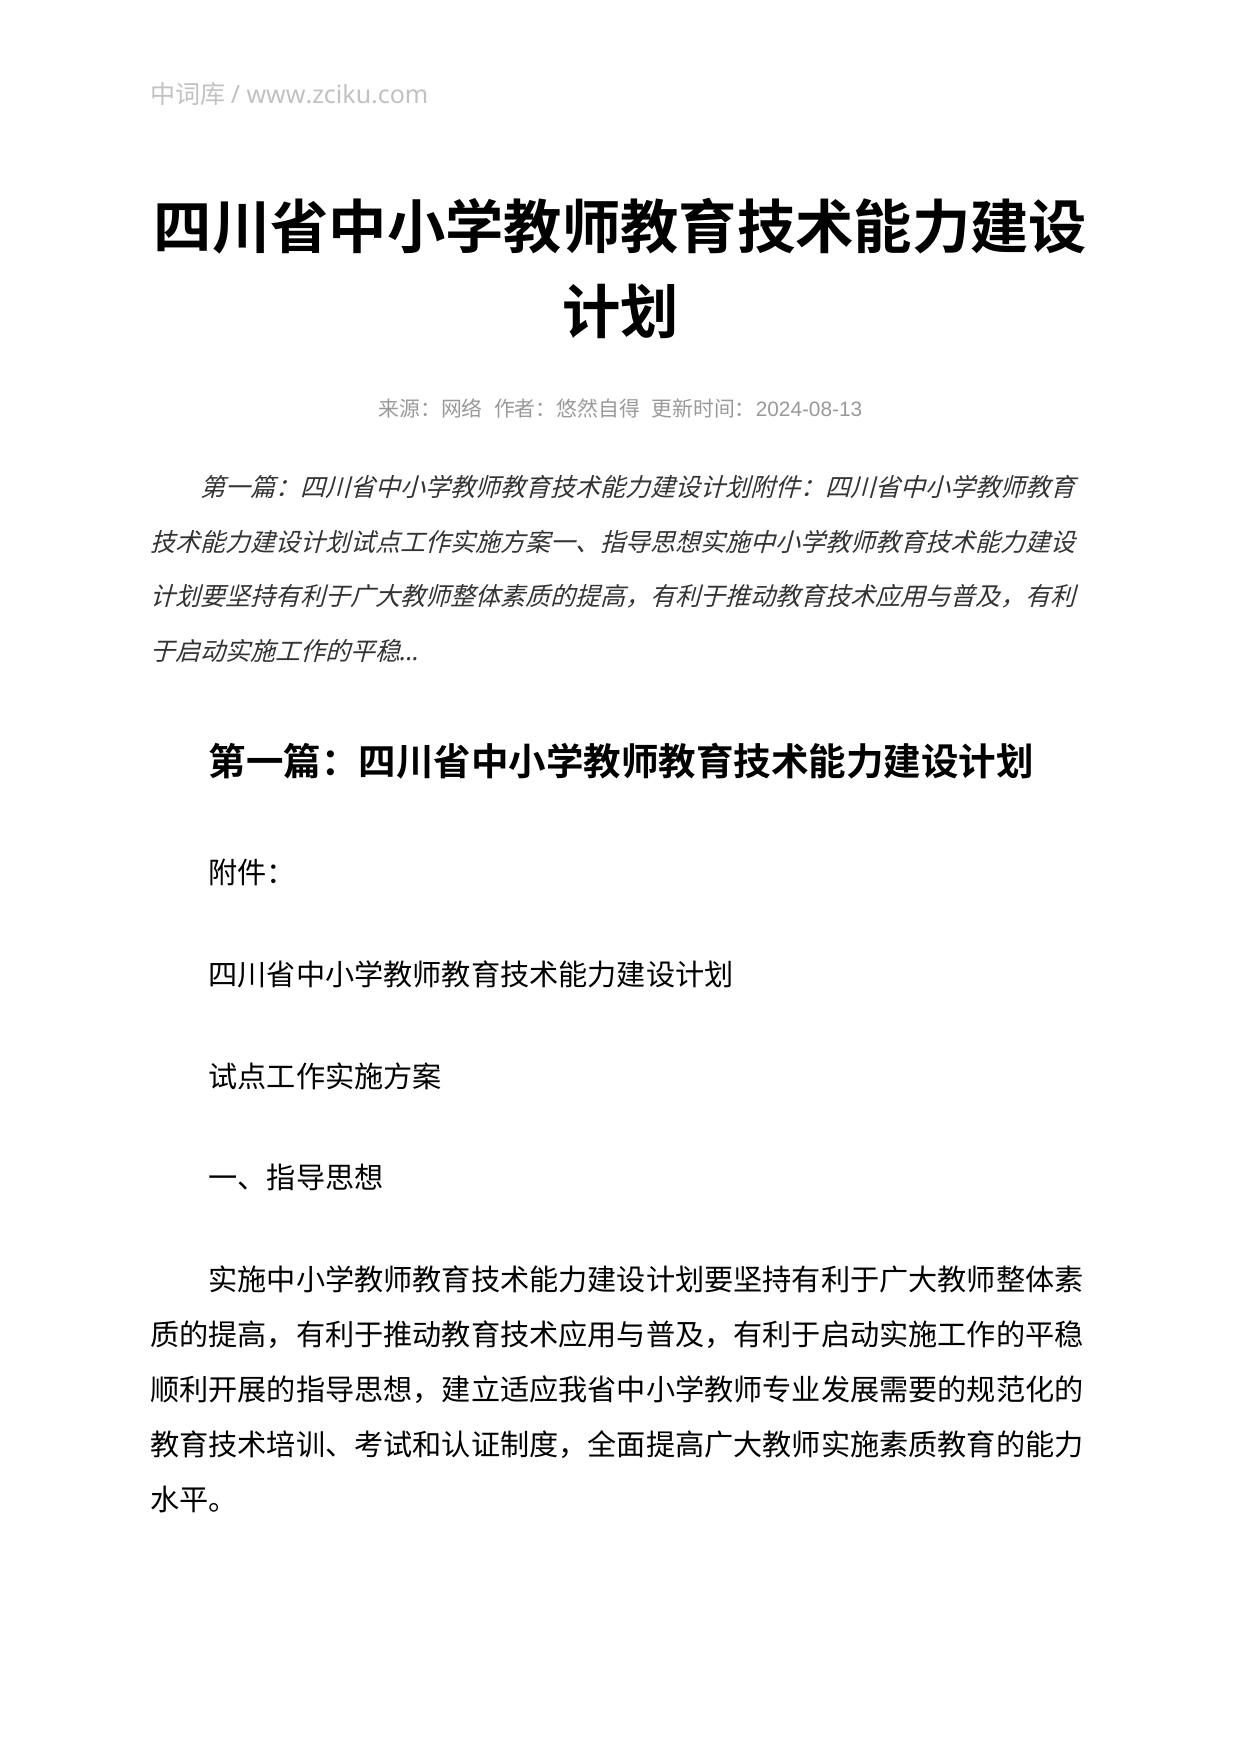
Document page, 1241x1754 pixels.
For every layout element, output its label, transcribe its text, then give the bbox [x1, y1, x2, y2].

text 第一篇：四川省中小学教师教育技术能力建设计划 [150, 732, 1090, 787]
text 实施中小学教师教育技术能力建设计划要坚持有利于广大教师整体素质的提高，有利于推动教育技术应用与普及，有利于启动实施工作的平稳顺利开展的指导思想，建立适应我省中小学教师专业发展需要的规范化的教育技术培训、考试和认证制度，全面提高广大教师实施素质教育的能力水平。 [150, 1257, 1090, 1519]
text 试点工作实施方案 [150, 1053, 1090, 1096]
text 一、指导思想 [150, 1155, 1090, 1197]
subtitle 四川省中小学教师教育技术能力建设计划 [150, 181, 1090, 350]
text 四川省中小学教师教育技术能力建设计划 [150, 951, 1090, 994]
text 附件： [150, 850, 1090, 892]
text 第一篇：四川省中小学教师教育技术能力建设计划附件：四川省中小学教师教育技术能力建设计划试点工作实施方案一、指导思想实施中小学教师教育技术能力建设计划要坚持有利于广大教师整体素质的提高，有利于推动教育技术应用与普及，有利于启动实施工作的平稳... [150, 468, 1090, 667]
text 来源：网络 作者：悠然自得 更新时间：2024-08-13 [150, 397, 1090, 421]
